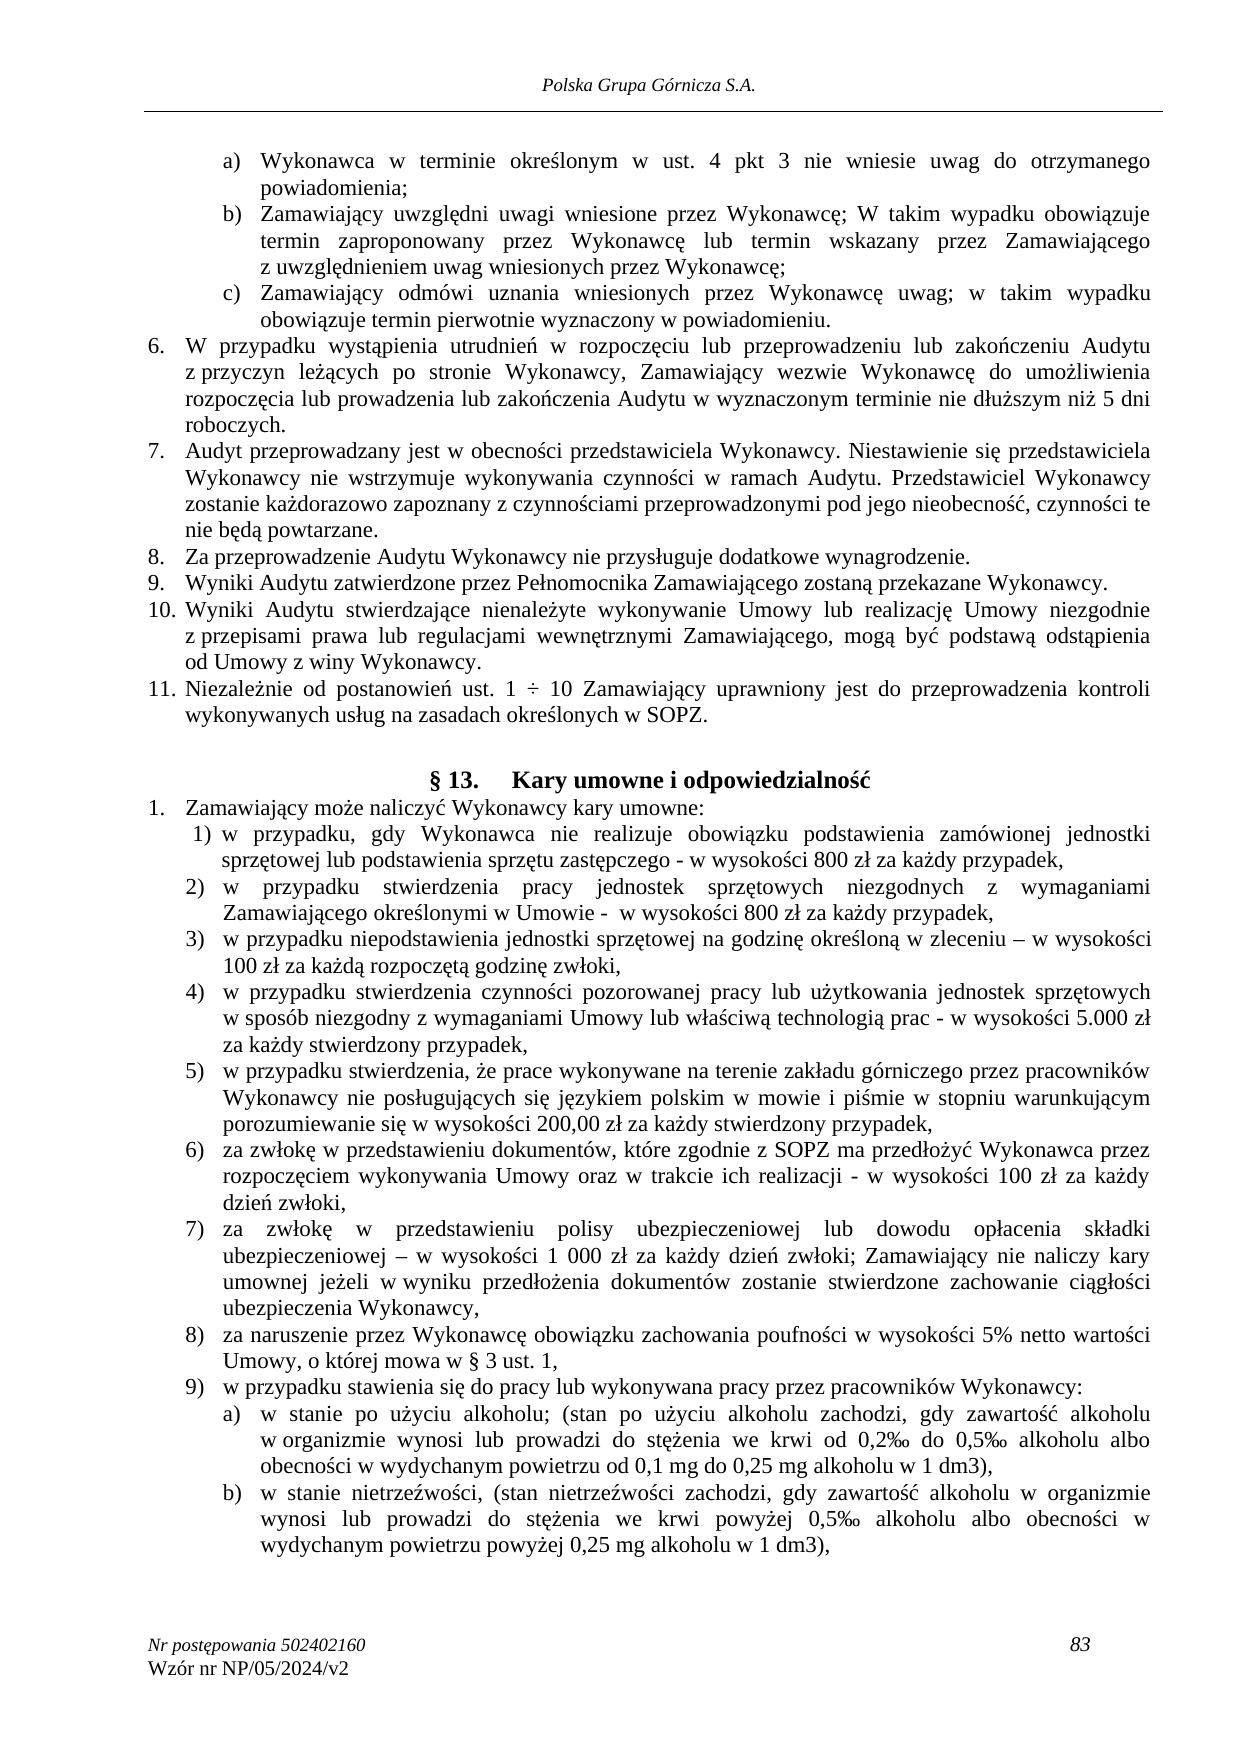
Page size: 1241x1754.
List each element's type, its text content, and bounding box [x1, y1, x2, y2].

list w przypadku stawienia się do pracy lub wykonywana pracy przez pracowników Wykonawcy: [185, 1373, 1152, 1400]
list Za przeprowadzenie Audytu Wykonawcy nie przysługuje dodatkowe wynagrodzenie. [148, 543, 1152, 569]
list w przypadku stwierdzenia czynności pozorowanej pracy lub użytkowania jednostek sprzętowych w sposób niezgodny z wymaganiami Umowy lub właściwą technologią prac - w wysokości 5.000 zł za każdy stwierdzony przypadek, [185, 978, 1152, 1057]
list Zamawiający odmówi uznania wniesionych przez Wykonawcę uwag; w takim wypadku obowiązuje termin pierwotnie wyznaczony w powiadomieniu. [223, 279, 1152, 332]
list za zwłokę w przedstawieniu polisy ubezpieczeniowej lub dowodu opłacenia składki ubezpieczeniowej – w wysokości 1 000 zł za każdy dzień zwłoki; Zamawiający nie naliczy kary umownej jeżeli w wyniku przedłożenia dokumentów zostanie stwierdzone zachowanie ciągłości ubezpieczenia Wykonawcy, [185, 1215, 1152, 1321]
list Wyniki Audytu zatwierdzone przez Pełnomocnika Zamawiającego zostaną przekazane Wykonawcy. [148, 569, 1152, 596]
list w przypadku, gdy Wykonawca nie realizuje obowiązku podstawienia zamówionej jednostki sprzętowej lub podstawienia sprzętu zastępczego - w wysokości 800 zł za każdy przypadek, [192, 820, 1152, 873]
list Wykonawca w terminie określonym w ust. 4 pkt 3 nie wniesie uwag do otrzymanego powiadomienia; [223, 148, 1152, 200]
list Wyniki Audytu stwierdzające nienależyte wykonywanie Umowy lub realizację Umowy niezgodnie z przepisami prawa lub regulacjami wewnętrznymi Zamawiającego, mogą być podstawą odstąpienia od Umowy z winy Wykonawcy. [148, 596, 1152, 675]
list Audyt przeprowadzany jest w obecności przedstawiciela Wykonawcy. Niestawienie się przedstawiciela Wykonawcy nie wstrzymuje wykonywania czynności w ramach Audytu. Przedstawiciel Wykonawcy zostanie każdorazowo zapoznany z czynnościami przeprowadzonymi pod jego nieobecność, czynności te nie będą powtarzane. [148, 437, 1152, 543]
list W przypadku wystąpienia utrudnień w rozpoczęciu lub przeprowadzeniu lub zakończeniu Audytu z przyczyn leżących po stronie Wykonawcy, Zamawiający wezwie Wykonawcę do umożliwienia rozpoczęcia lub prowadzenia lub zakończenia Audytu w wyznaczonym terminie nie dłuższym niż 5 dni roboczych. [148, 332, 1152, 437]
list Zamawiający może naliczyć Wykonawcy kary umowne: [148, 794, 1152, 820]
list w przypadku stwierdzenia pracy jednostek sprzętowych niezgodnych z wymaganiami Zamawiającego określonymi w Umowie - w wysokości 800 zł za każdy przypadek, [185, 873, 1152, 925]
list Niezależnie od postanowień ust. 1 ÷ 10 Zamawiający uprawniony jest do przeprowadzenia kontroli wykonywanych usług na zasadach określonych w SOPZ. [148, 675, 1152, 727]
list w przypadku niepodstawienia jednostki sprzętowej na godzinę określoną w zleceniu – w wysokości 100 zł za każdą rozpoczętą godzinę zwłoki, [185, 925, 1152, 978]
subtitle Kary umowne i odpowiedzialność [148, 765, 1152, 794]
list za zwłokę w przedstawieniu dokumentów, które zgodnie z SOPZ ma przedłożyć Wykonawca przez rozpoczęciem wykonywania Umowy oraz w trakcie ich realizacji - w wysokości 100 zł za każdy dzień zwłoki, [185, 1136, 1152, 1215]
list Zamawiający uwzględni uwagi wniesione przez Wykonawcę; W takim wypadku obowiązuje termin zaproponowany przez Wykonawcę lub termin wskazany przez Zamawiającego z uwzględnieniem uwag wniesionych przez Wykonawcę; [223, 200, 1152, 279]
list w przypadku stwierdzenia, że prace wykonywane na terenie zakładu górniczego przez pracowników Wykonawcy nie posługujących się językiem polskim w mowie i piśmie w stopniu warunkującym porozumiewanie się w wysokości 200,00 zł za każdy stwierdzony przypadek, [185, 1057, 1152, 1136]
list w stanie nietrzeźwości, (stan nietrzeźwości zachodzi, gdy zawartość alkoholu w organizmie wynosi lub prowadzi do stężenia we krwi powyżej 0,5‰ alkoholu albo obecności w wydychanym powietrzu powyżej 0,25 mg alkoholu w 1 dm3), [223, 1479, 1152, 1558]
list za naruszenie przez Wykonawcę obowiązku zachowania poufności w wysokości 5% netto wartości Umowy, o której mowa w § 3 ust. 1, [185, 1321, 1152, 1373]
list w stanie po użyciu alkoholu; (stan po użyciu alkoholu zachodzi, gdy zawartość alkoholu w organizmie wynosi lub prowadzi do stężenia we krwi od 0,2‰ do 0,5‰ alkoholu albo obecności w wydychanym powietrzu od 0,1 mg do 0,25 mg alkoholu w 1 dm3), [223, 1400, 1152, 1479]
